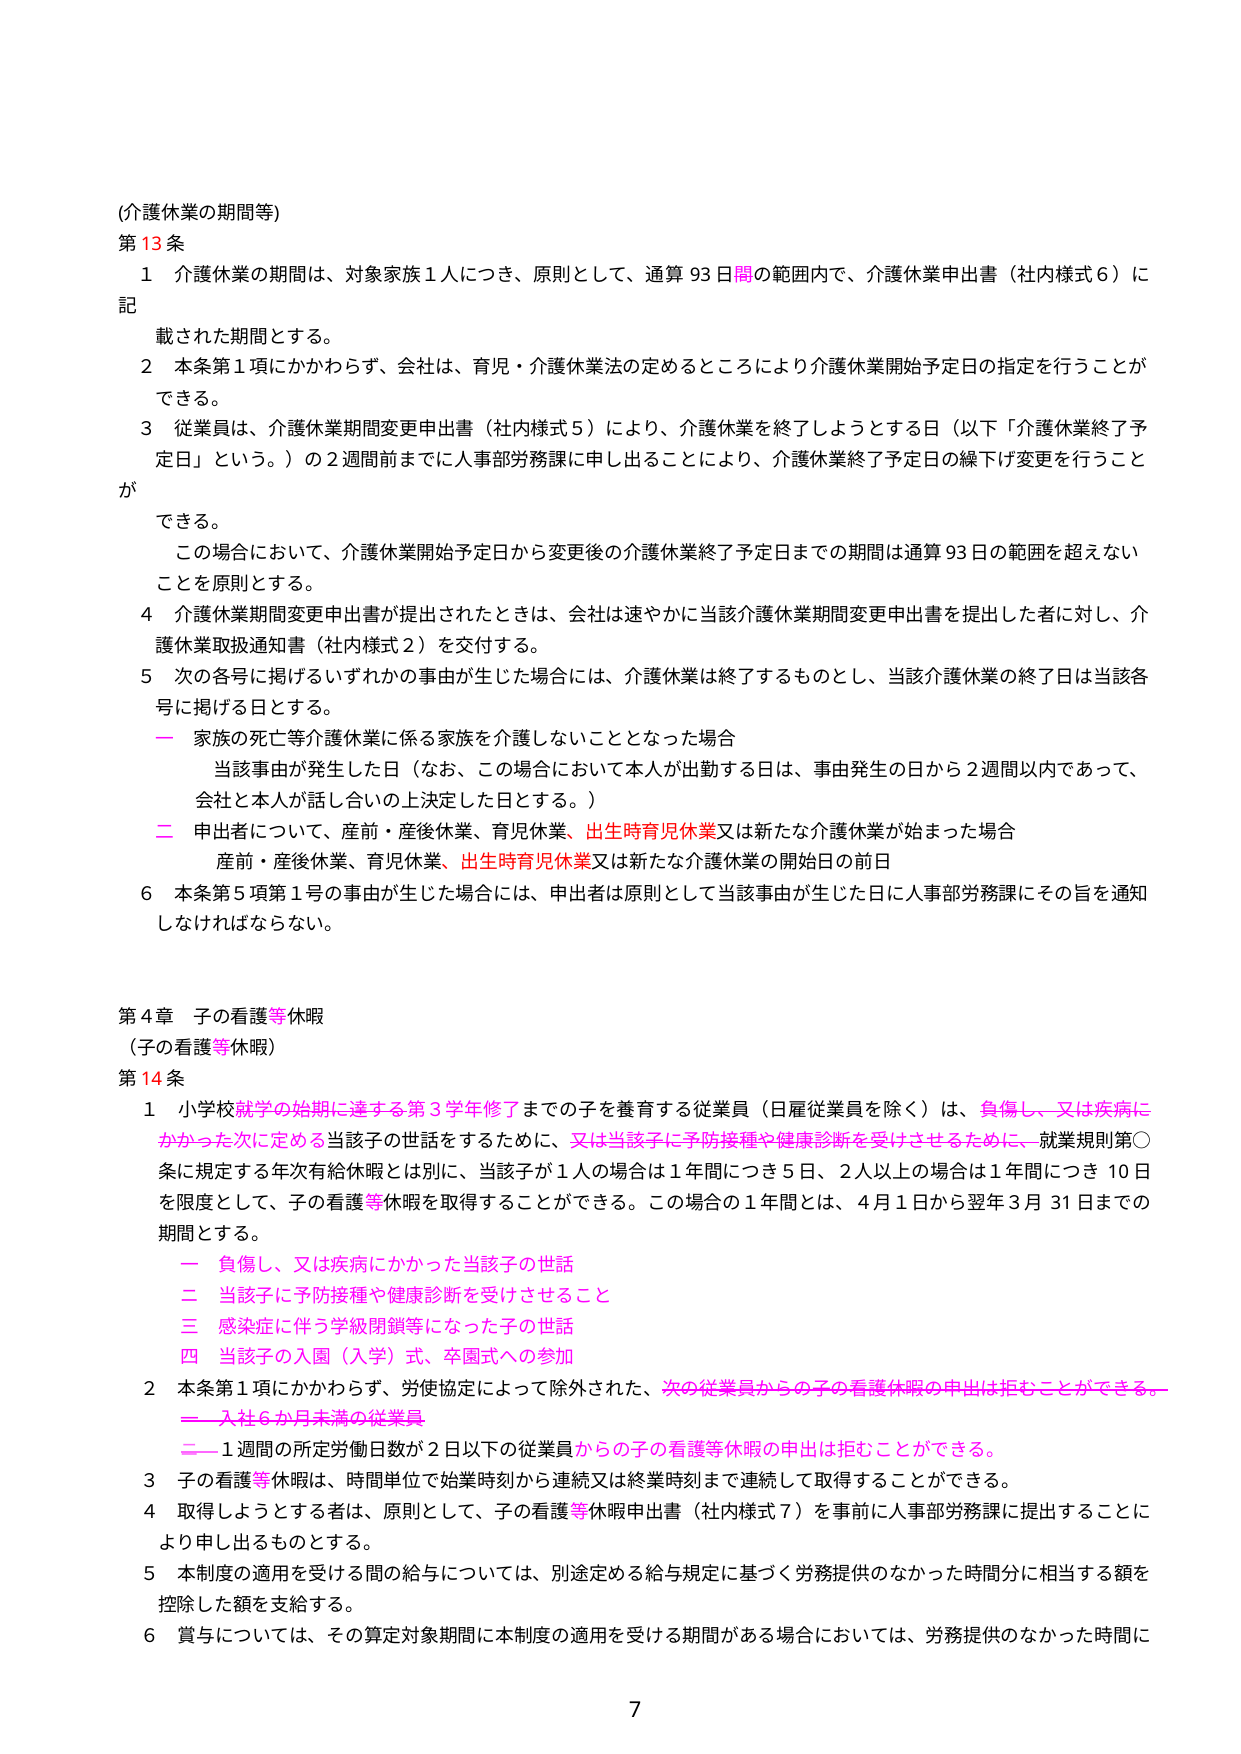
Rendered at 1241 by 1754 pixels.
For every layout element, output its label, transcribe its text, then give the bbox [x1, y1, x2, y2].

text 護休業取扱通知書（社内様式２）を交付する。 [118, 629, 1152, 660]
text ４ 介護休業期間変更申出書が提出されたときは、会社は速やかに当該介護休業期間変更申出書を提出した者に対し、介 [118, 598, 1152, 629]
text ２ 本条第１項にかかわらず、会社は、育児・介護休業法の定めるところにより介護休業開始予定日の指定を行うことが [118, 350, 1152, 381]
text この場合において、介護休業開始予定日から変更後の介護休業終了予定日までの期間は通算93日の範囲を超えない [118, 536, 1152, 567]
text できる。 [118, 381, 1152, 412]
text (介護休業の期間等) [118, 196, 1152, 227]
text 四 当該子の入園（入学）式、卒園式への参加 [162, 1340, 1152, 1371]
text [140, 1619, 1152, 1650]
text ５ 次の各号に掲げるいずれかの事由が生じた場合には、介護休業は終了するものとし、当該介護休業の終了日は当該各 [118, 660, 1152, 691]
text ４ 取得しようとする者は、原則として、子の看護等休暇申出書（社内様式７）を事前に人事部労務課に提出することにより申し出るものとする。 [140, 1495, 1152, 1557]
text （子の看護等休暇） [118, 1031, 1152, 1062]
text ３ 従業員は、介護休業期間変更申出書（社内様式５）により、介護休業を終了しようとする日（以下「介護休業終了予 [118, 412, 1152, 443]
text ニ １週間の所定労働日数が２日以下の従業員からの子の看護等休暇の申出は拒むことができる。 [162, 1433, 1152, 1464]
text 三 感染症に伴う学級閉鎖等になった子の世話 [162, 1309, 1152, 1340]
text できる。 [118, 505, 1152, 536]
text ことを原則とする。 [118, 567, 1152, 598]
text 第４章 子の看護等休暇 [118, 1000, 1152, 1031]
text ３ 子の看護等休暇は、時間単位で始業時刻から連続又は終業時刻まで連続して取得することができる。 [140, 1464, 1152, 1495]
text ニ 当該子に予防接種や健康診断を受けさせること [162, 1278, 1152, 1309]
text 第13条 [118, 227, 1152, 257]
text ５ 本制度の適用を受ける間の給与については、別途定める給与規定に基づく労務提供のなかった時間分に相当する額を控除した額を支給する。 [140, 1557, 1152, 1619]
text 号に掲げる日とする。 [118, 691, 1152, 722]
text ６ 本条第５項第１号の事由が生じた場合には、申出者は原則として当該事由が生じた日に人事部労務課にその旨を通知 [118, 876, 1152, 907]
text 一 負傷し、又は疾病にかかった当該子の世話 [162, 1247, 1152, 1278]
text 載された期間とする。 [118, 319, 1152, 350]
text ２ 本条第１項にかかわらず、労使協定によって除外された、次の従業員からの子の看護休暇の申出は拒むことができる。 [140, 1371, 1152, 1402]
text 二 申出者について、産前・産後休業、育児休業、出生時育児休業又は新たな介護休業が始まった場合 [118, 814, 1152, 845]
text 当該事由が発生した日（なお、この場合において本人が出勤する日は、事由発生の日から２週間以内であって、会社と本人が話し合いの上決定した日とする。） [195, 752, 1152, 814]
text １ 小学校就学の始期に達する第３学年修了までの子を養育する従業員（日雇従業員を除く）は、負傷し、又は疾病にかかった次に定める当該子の世話をするために、又は当該子に予防接種や健康診断を受けさせるために、就業規則第○条に規定する年次有給休暇とは別に、当該子が１人の場合は１年間につき５日、２人以上の場合は１年間につき10日を限度として、子の看護等休暇を取得することができる。この場合の１年間とは、４月１日から翌年３月31日までの期間とする。 [140, 1093, 1152, 1247]
text 一 家族の死亡等介護休業に係る家族を介護しないこととなった場合 [118, 722, 1152, 752]
text 第14条 [118, 1062, 1152, 1093]
text しなければならない。 [118, 907, 1152, 938]
text １ 介護休業の期間は、対象家族１人につき、原則として、通算93日間の範囲内で、介護休業申出書（社内様式６）に記 [118, 257, 1152, 319]
text 一 入社６か月未満の従業員 [162, 1402, 1152, 1433]
text 定日」という。）の２週間前までに人事部労務課に申し出ることにより、介護休業終了予定日の繰下げ変更を行うことが [118, 443, 1152, 505]
text 産前・産後休業、育児休業、出生時育児休業又は新たな介護休業の開始日の前日 [217, 845, 1152, 876]
